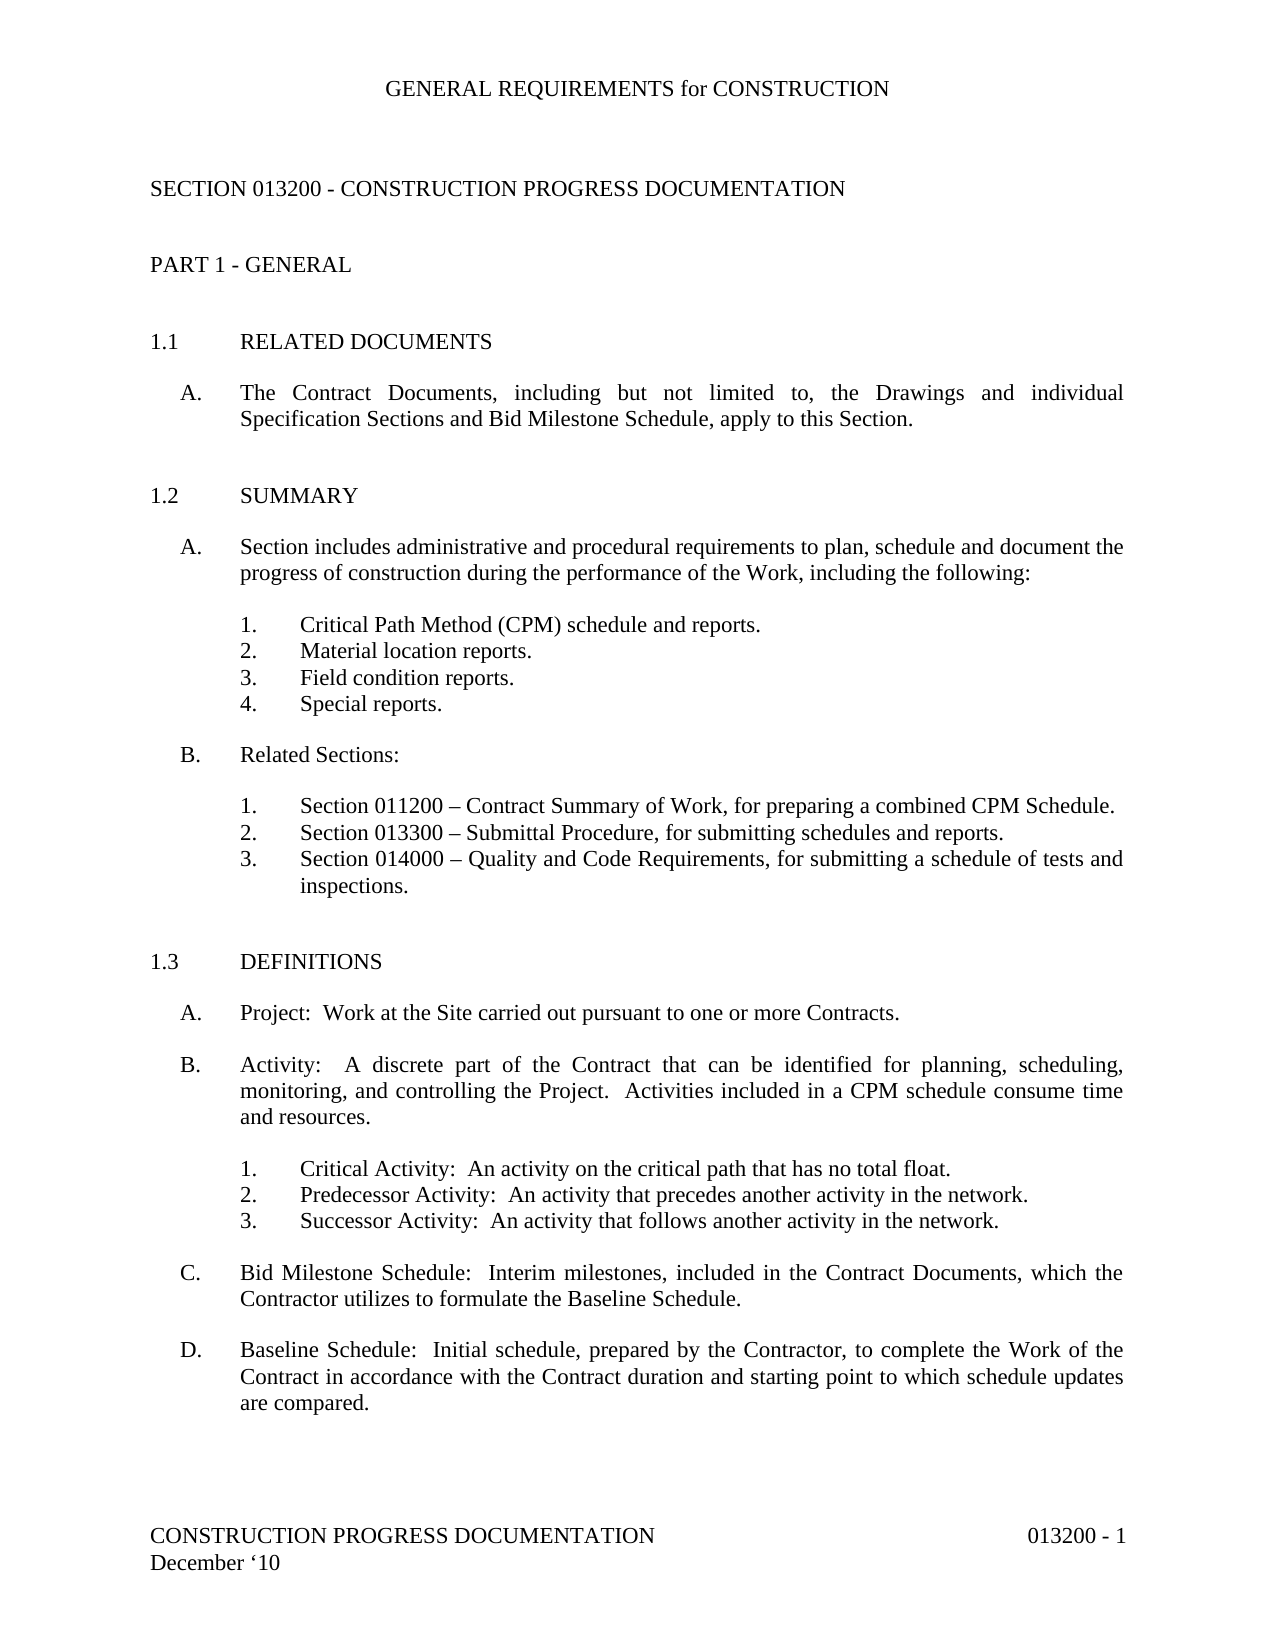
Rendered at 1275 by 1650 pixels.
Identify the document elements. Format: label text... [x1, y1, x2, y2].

text Bid Milestone Schedule: Interim milestones, included in the Contract Documents, which the Contractor utilizes to formulate the Baseline Schedule. [180, 1259, 1125, 1312]
text Project: Work at the Site carried out pursuant to one or more Contracts. [180, 999, 1125, 1026]
text Field condition reports. [240, 663, 1125, 690]
text Critical Activity: An activity on the critical path that has no total float. [240, 1155, 1125, 1181]
text Related Sections: [180, 741, 1125, 768]
text DEFINITIONS [150, 948, 1125, 974]
text Section includes administrative and procedural requirements to plan, schedule and document the progress of construction during the performance of the Work, including the following: [180, 533, 1125, 586]
text Material location reports. [240, 637, 1125, 663]
text Section 011200 – Contract Summary of Work, for preparing a combined CPM Schedule. [240, 793, 1125, 819]
text SUMMARY [150, 482, 1125, 508]
text Section 014000 – Quality and Code Requirements, for submitting a schedule of tests and inspections. [240, 845, 1125, 898]
text Critical Path Method (CPM) schedule and reports. [240, 611, 1125, 637]
text Predecessor Activity: An activity that precedes another activity in the network. [240, 1181, 1125, 1207]
text Section 013300 – Submittal Procedure, for submitting schedules and reports. [240, 819, 1125, 845]
text Special reports. [240, 690, 1125, 716]
text GENERAL [150, 251, 1125, 278]
text Successor Activity: An activity that follows another activity in the network. [240, 1207, 1125, 1234]
text SECTION 013200 - CONSTRUCTION PROGRESS DOCUMENTATION [150, 175, 1125, 201]
text Activity: A discrete part of the Contract that can be identified for planning, scheduling, monitoring, and controlling the Project. Activities included in a CPM schedule consume time and resources. [180, 1051, 1125, 1130]
text The Contract Documents, including but not limited to, the Drawings and individual Specification Sections and Bid Milestone Schedule, apply to this Section. [180, 379, 1125, 432]
text Baseline Schedule: Initial schedule, prepared by the Contractor, to complete the Work of the Contract in accordance with the Contract duration and starting point to which schedule updates are compared. [180, 1337, 1125, 1416]
text RELATED DOCUMENTS [150, 328, 1125, 354]
